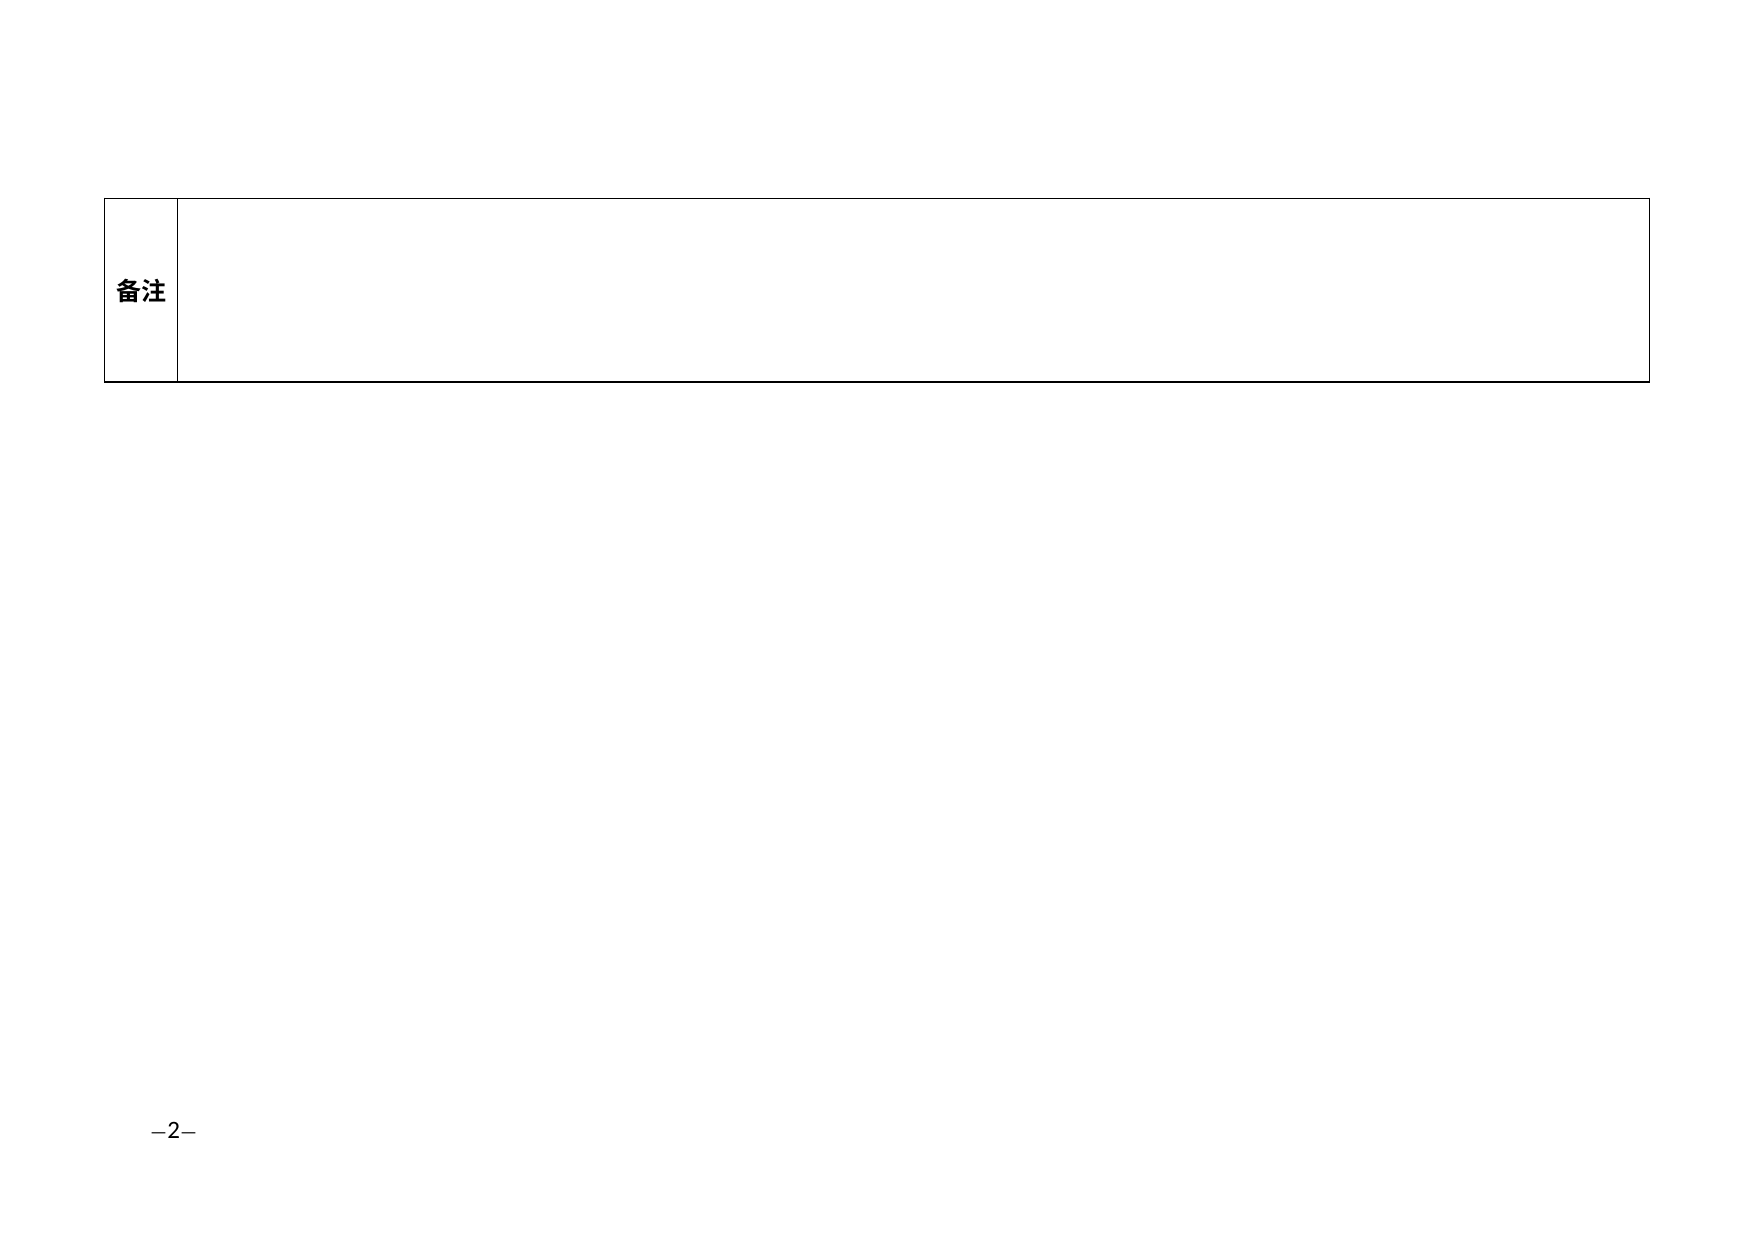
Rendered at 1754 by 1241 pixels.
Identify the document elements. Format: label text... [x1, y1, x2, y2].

table_cell [178, 199, 1649, 381]
table_cell 备注 [105, 199, 177, 381]
